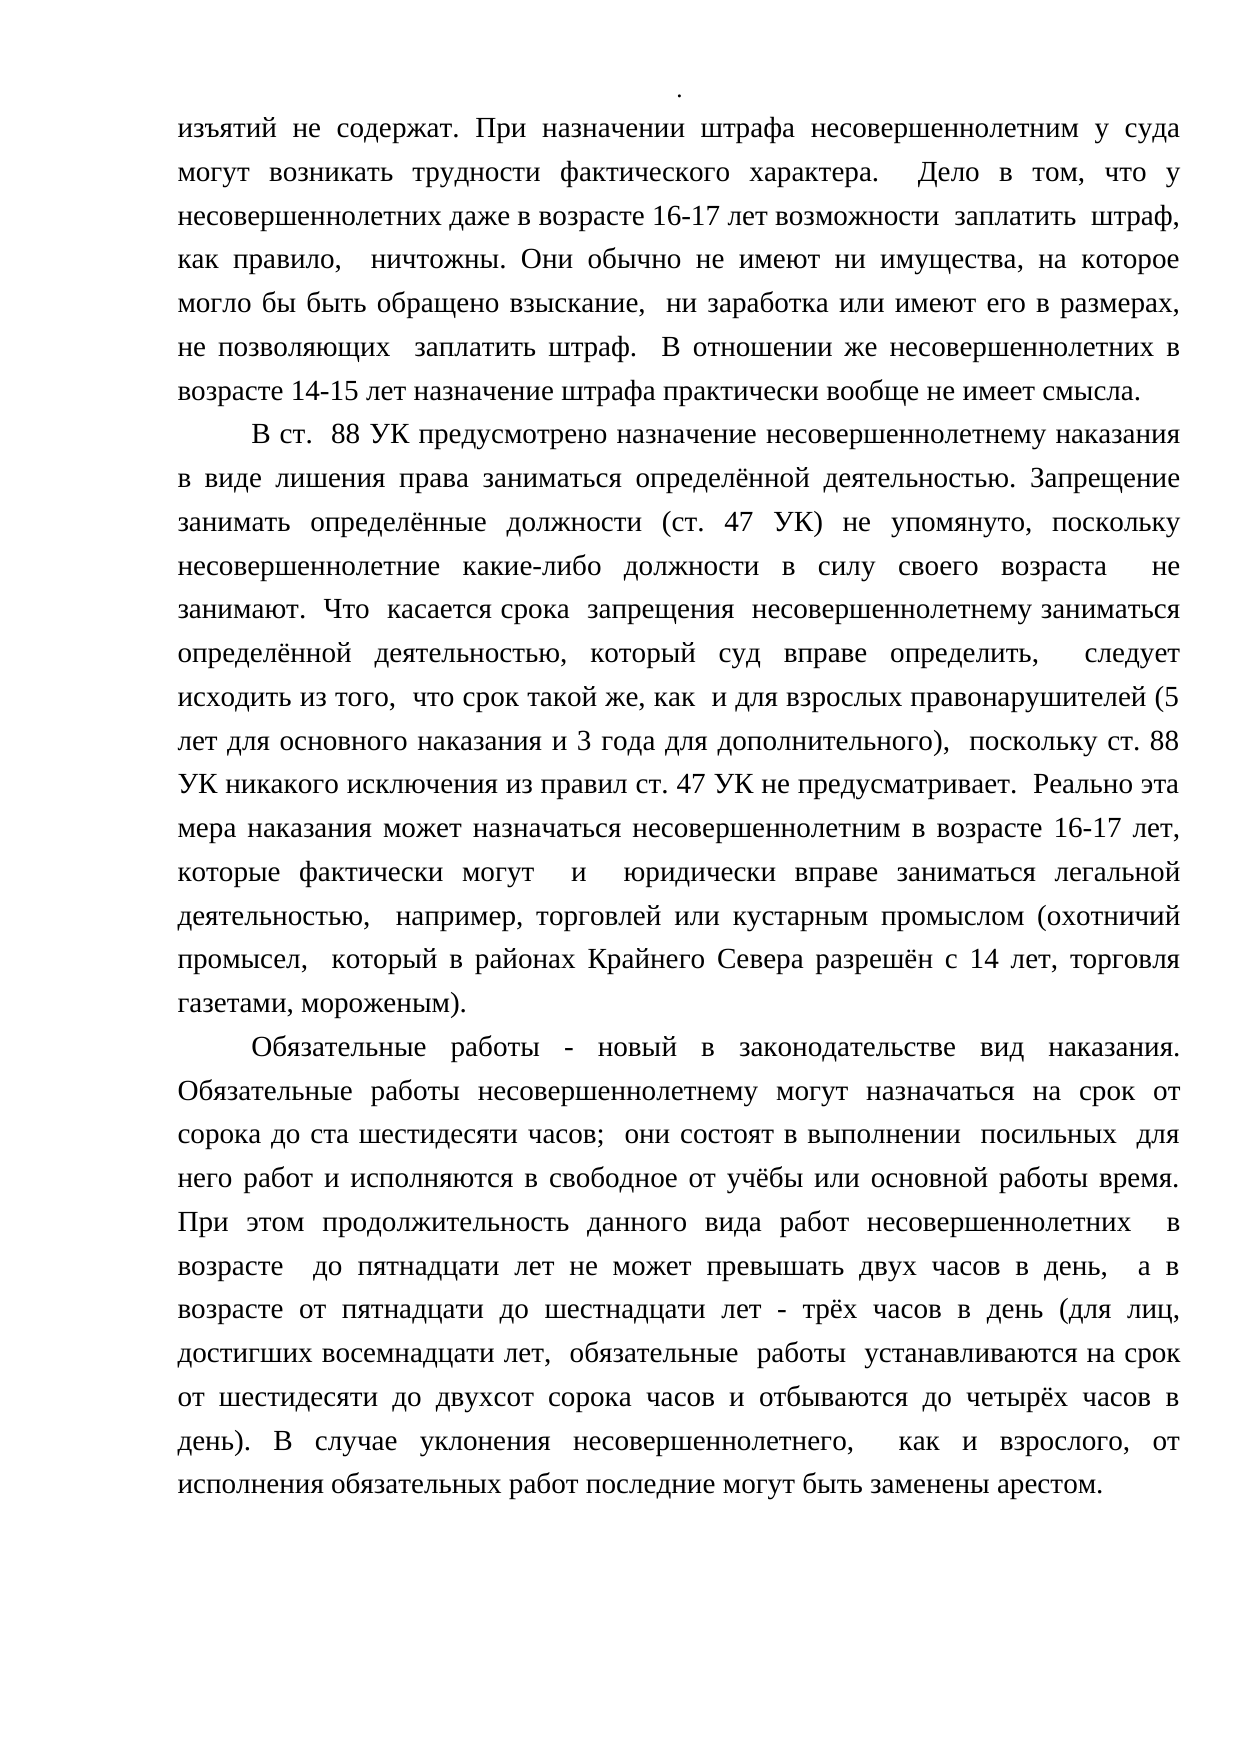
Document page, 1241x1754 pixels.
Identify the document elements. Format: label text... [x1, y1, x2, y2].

text Обязательные работы - новый в законодательстве вид наказания. Обязательные работы несовершеннолетнему могут назначаться на срок от сорока до ста шестидесяти часов; они состоят в выполнении посильных для него работ и исполняются в свободное от учёбы или основной работы время. При этом продолжительность данного вида работ несовершеннолетних в возрасте до пятнадцати лет не может превышать двух часов в день, а в возрасте от пятнадцати до шестнадцати лет - трёх часов в день (для лиц, достигших восемнадцати лет, обязательные работы устанавливаются на срок от шестидесяти до двухсот сорока часов и отбываются до четырёх часов в день). В случае уклонения несовершеннолетнего, как и взрослого, от исполнения обязательных работ последние могут быть заменены арестом. [177, 1021, 1181, 1503]
text В ст. 88 УК предусмотрено назначение несовершеннолетнему наказания в виде лишения права заниматься определённой деятельностью. Запрещение занимать определённые должности (ст. 47 УК) не упомянуто, поскольку несовершеннолетние какие-либо должности в силу своего возраста не занимают. Что касается срока запрещения несовершеннолетнему заниматься определённой деятельностью, который суд вправе определить, следует исходить из того, что срок такой же, как и для взрослых правонарушителей (5 лет для основного наказания и 3 года для дополнительного), поскольку ст. 88 УК никакого исключения из правил ст. 47 УК не предусматривает. Реально эта мера наказания может назначаться несовершеннолетним в возрасте 16-17 лет, которые фактически могут и юридически вправе заниматься легальной деятельностью, например, торговлей или кустарным промыслом (охотничий промысел, который в районах Крайнего Севера разрешён с 14 лет, торговля газетами, мороженым). [177, 409, 1181, 1021]
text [177, 103, 1181, 409]
